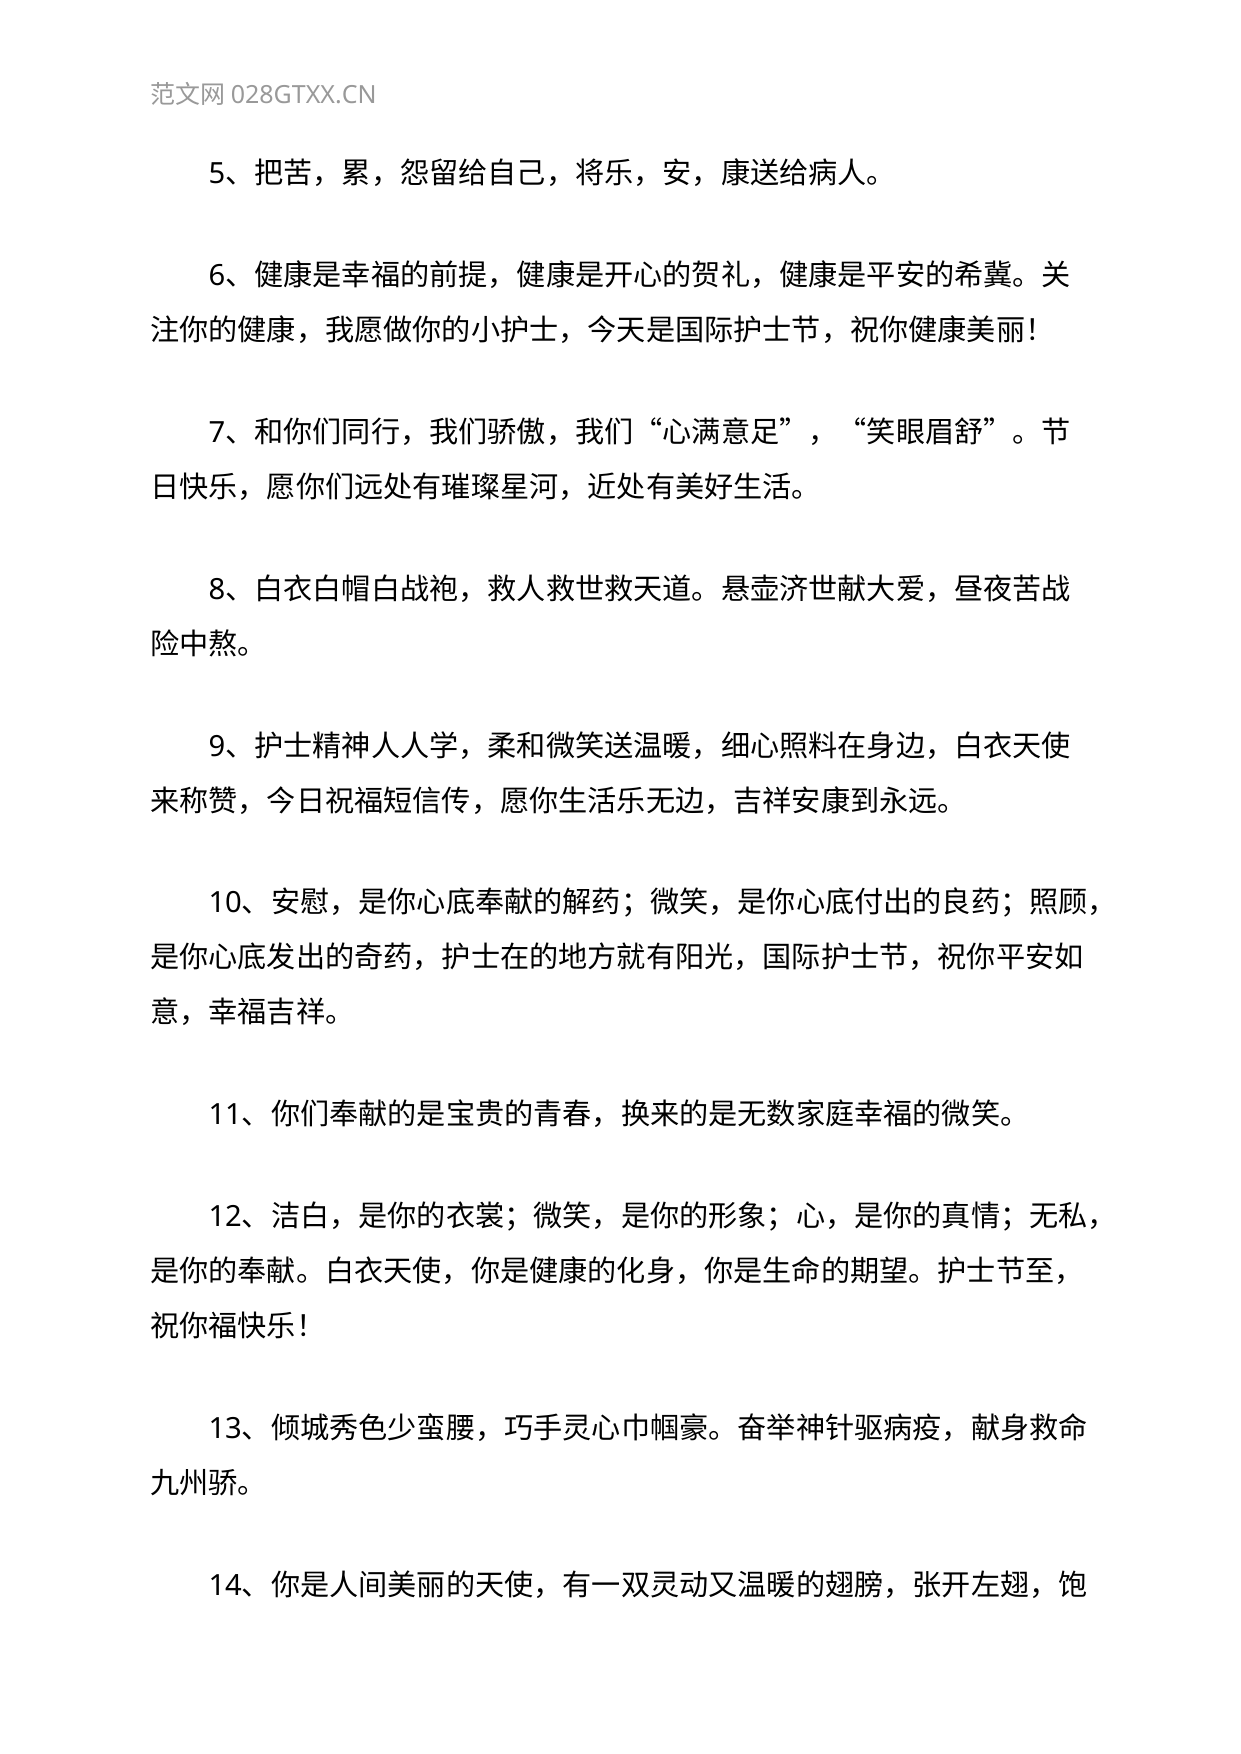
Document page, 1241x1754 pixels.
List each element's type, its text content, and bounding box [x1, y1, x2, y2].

text 13、倾城秀色少蛮腰，巧手灵心巾帼豪。奋举神针驱病疫，献身救命九州骄。 [150, 1404, 1090, 1502]
text 12、洁白，是你的衣裳；微笑，是你的形象；心，是你的真情；无私，是你的奉献。白衣天使，你是健康的化身，你是生命的期望。护士节至，祝你福快乐！ [150, 1193, 1090, 1345]
text 8、白衣白帽白战袍，救人救世救天道。悬壶济世献大爱，昼夜苦战险中熬。 [150, 566, 1090, 663]
text 10、安慰，是你心底奉献的解药；微笑，是你心底付出的良药；照顾，是你心底发出的奇药，护士在的地方就有阳光，国际护士节，祝你平安如意，幸福吉祥。 [150, 879, 1090, 1031]
text 11、你们奉献的是宝贵的青春，换来的是无数家庭幸福的微笑。 [150, 1091, 1090, 1133]
text 6、健康是幸福的前提，健康是开心的贺礼，健康是平安的希冀。关注你的健康，我愿做你的小护士，今天是国际护士节，祝你健康美丽！ [150, 252, 1090, 349]
text 9、护士精神人人学，柔和微笑送温暖，细心照料在身边，白衣天使来称赞，今日祝福短信传，愿你生活乐无边，吉祥安康到永远。 [150, 722, 1090, 819]
text 7、和你们同行，我们骄傲，我们“心满意足”，“笑眼眉舒”。节日快乐，愿你们远处有璀璨星河，近处有美好生活。 [150, 409, 1090, 506]
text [150, 1561, 1090, 1603]
text 5、把苦，累，怨留给自己，将乐，安，康送给病人。 [150, 150, 1090, 192]
